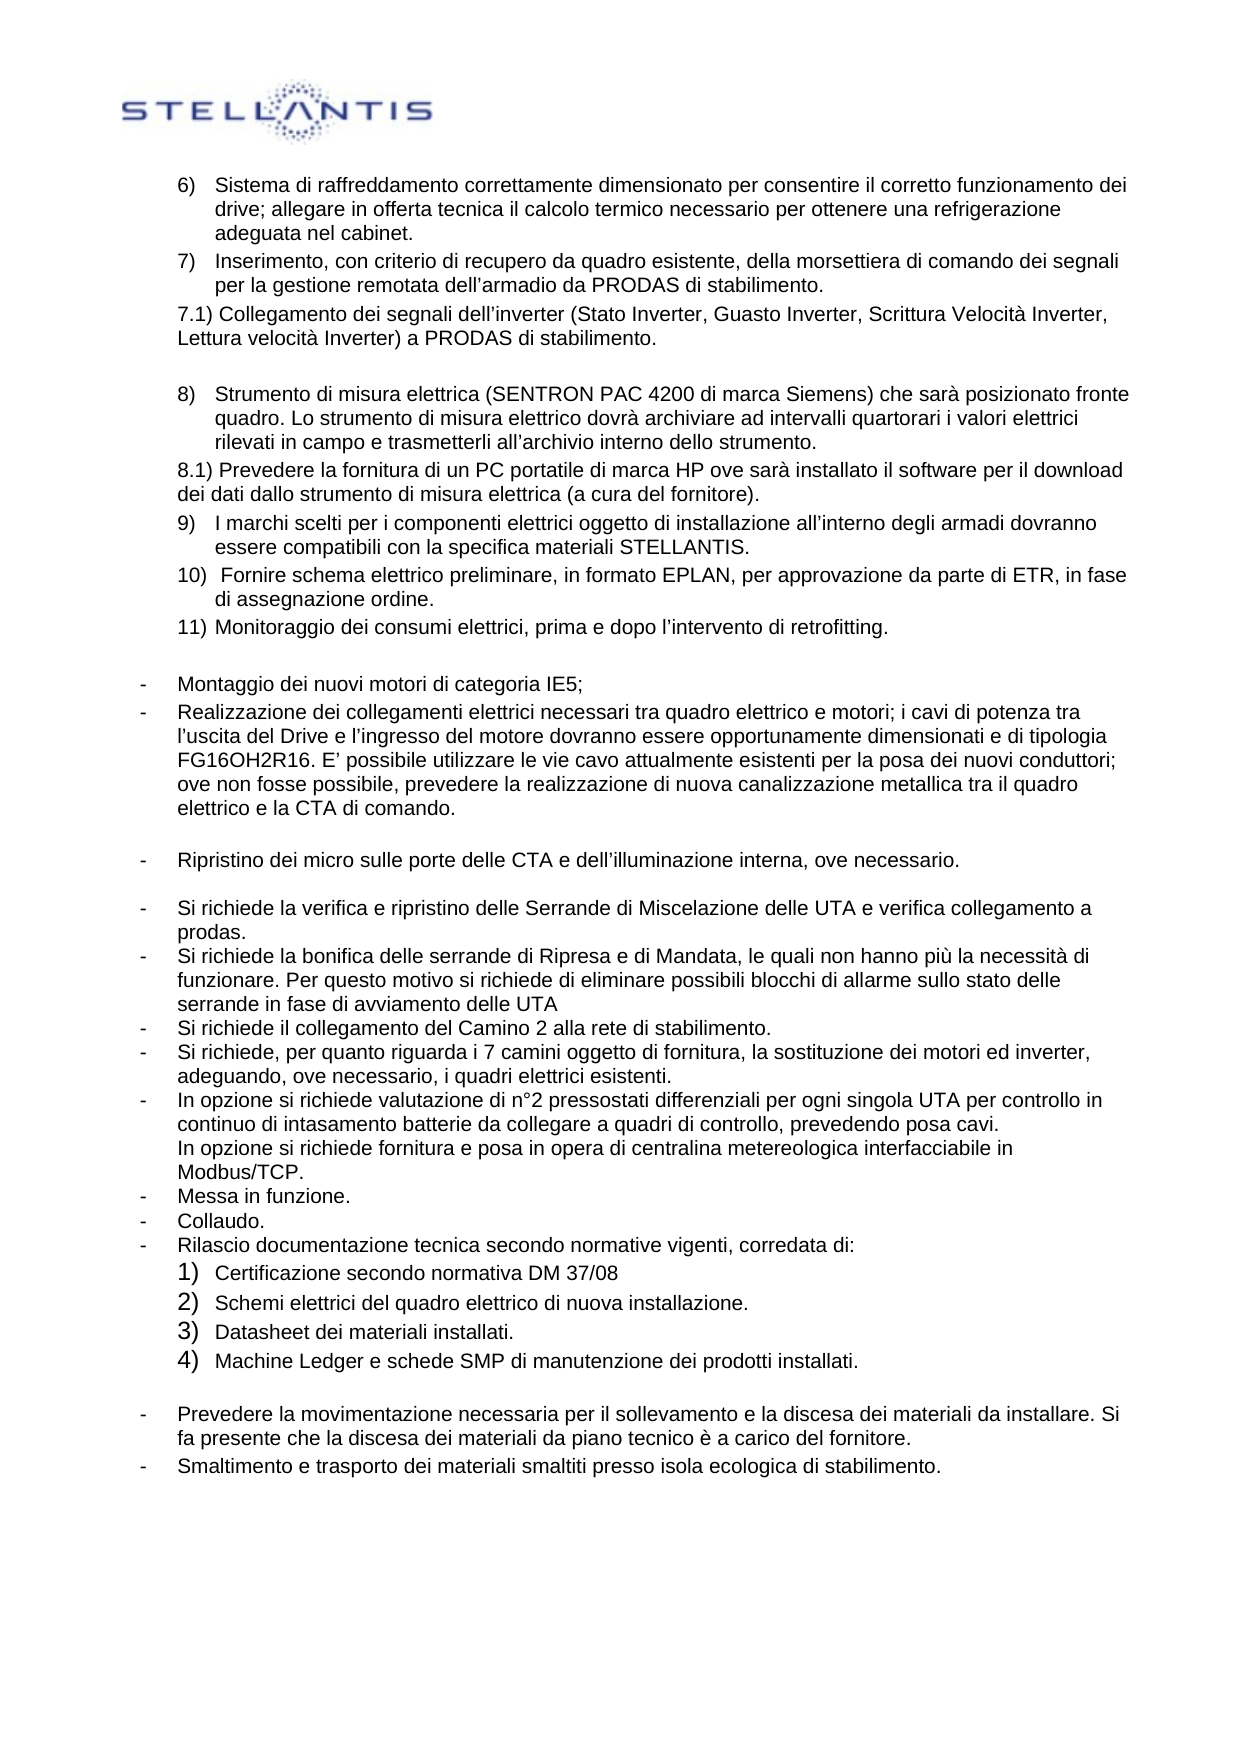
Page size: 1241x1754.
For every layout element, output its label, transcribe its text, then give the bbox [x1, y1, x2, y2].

list Sistema di raffreddamento correttamente dimensionato per consentire il corretto funzionamento dei drive; allegare in offerta tecnica il calcolo termico necessario per ottenere una refrigerazione adeguata nel cabinet. [177, 173, 1140, 245]
list Rilascio documentazione tecnica secondo normative vigenti, corredata di: [139, 1233, 1140, 1257]
list Si richiede, per quanto riguarda i 7 camini oggetto di fornitura, la sostituzione dei motori ed inverter, adeguando, ove necessario, i quadri elettrici esistenti. [139, 1040, 1140, 1088]
list Si richiede la verifica e ripristino delle Serrande di Miscelazione delle UTA e verifica collegamento a prodas. [139, 896, 1140, 944]
list In opzione si richiede fornitura e posa in opera di centralina metereologica interfacciabile in Modbus/TCP. [177, 1136, 1140, 1184]
list In opzione si richiede valutazione di n°2 pressostati differenziali per ogni singola UTA per controllo in continuo di intasamento batterie da collegare a quadri di controllo, prevedendo posa cavi. [139, 1088, 1140, 1136]
text 7.1) Collegamento dei segnali dell’inverter (Stato Inverter, Guasto Inverter, Scrittura Velocità Inverter, Lettura velocità Inverter) a PRODAS di stabilimento. [177, 301, 1140, 349]
list Si richiede il collegamento del Camino 2 alla rete di stabilimento. [139, 1016, 1140, 1040]
list Si richiede la bonifica delle serrande di Ripresa e di Mandata, le quali non hanno più la necessità di funzionare. Per questo motivo si richiede di eliminare possibili blocchi di allarme sullo stato delle serrande in fase di avviamento delle UTA [139, 944, 1140, 1016]
list Fornire schema elettrico preliminare, in formato EPLAN, per approvazione da parte di ETR, in fase di assegnazione ordine. [177, 563, 1140, 611]
list I marchi scelti per i componenti elettrici oggetto di installazione all’interno degli armadi dovranno essere compatibili con la specifica materiali STELLANTIS. [177, 511, 1140, 558]
list Strumento di misura elettrica (SENTRON PAC 4200 di marca Siemens) che sarà posizionato fronte quadro. Lo strumento di misura elettrico dovrà archiviare ad intervalli quartorari i valori elettrici rilevati in campo e trasmetterli all’archivio interno dello strumento. [177, 382, 1140, 454]
text 8.1) Prevedere la fornitura di un PC portatile di marca HP ove sarà installato il software per il download dei dati dallo strumento di misura elettrica (a cura del fornitore). [177, 458, 1140, 506]
list Prevedere la movimentazione necessaria per il sollevamento e la discesa dei materiali da installare. Si fa presente che la discesa dei materiali da piano tecnico è a carico del fornitore. [139, 1402, 1140, 1450]
list Monitoraggio dei consumi elettrici, prima e dopo l’intervento di retrofitting. [177, 615, 1140, 639]
list Certificazione secondo normativa DM 37/08 [177, 1257, 1140, 1286]
list Montaggio dei nuovi motori di categoria IE5; [139, 672, 1140, 696]
list Realizzazione dei collegamenti elettrici necessari tra quadro elettrico e motori; i cavi di potenza tra l’uscita del Drive e l’ingresso del motore dovranno essere opportunamente dimensionati e di tipologia FG16OH2R16. E’ possibile utilizzare le vie cavo attualmente esistenti per la posa dei nuovi conduttori; ove non fosse possibile, prevedere la realizzazione di nuova canalizzazione metallica tra il quadro elettrico e la CTA di comando. [139, 700, 1140, 820]
list Schemi elettrici del quadro elettrico di nuova installazione. [177, 1286, 1140, 1315]
list Inserimento, con criterio di recupero da quadro esistente, della morsettiera di comando dei segnali per la gestione remotata dell’armadio da PRODAS di stabilimento. [177, 249, 1140, 297]
list Messa in funzione. [139, 1184, 1140, 1208]
list Ripristino dei micro sulle porte delle CTA e dell’illuminazione interna, ove necessario. [139, 848, 1140, 872]
list Machine Ledger e schede SMP di manutenzione dei prodotti installati. [177, 1345, 1140, 1373]
list Smaltimento e trasporto dei materiali smaltiti presso isola ecologica di stabilimento. [139, 1454, 1140, 1478]
picture [121, 79, 433, 145]
list Datasheet dei materiali installati. [177, 1316, 1140, 1344]
list Collaudo. [139, 1208, 1140, 1232]
